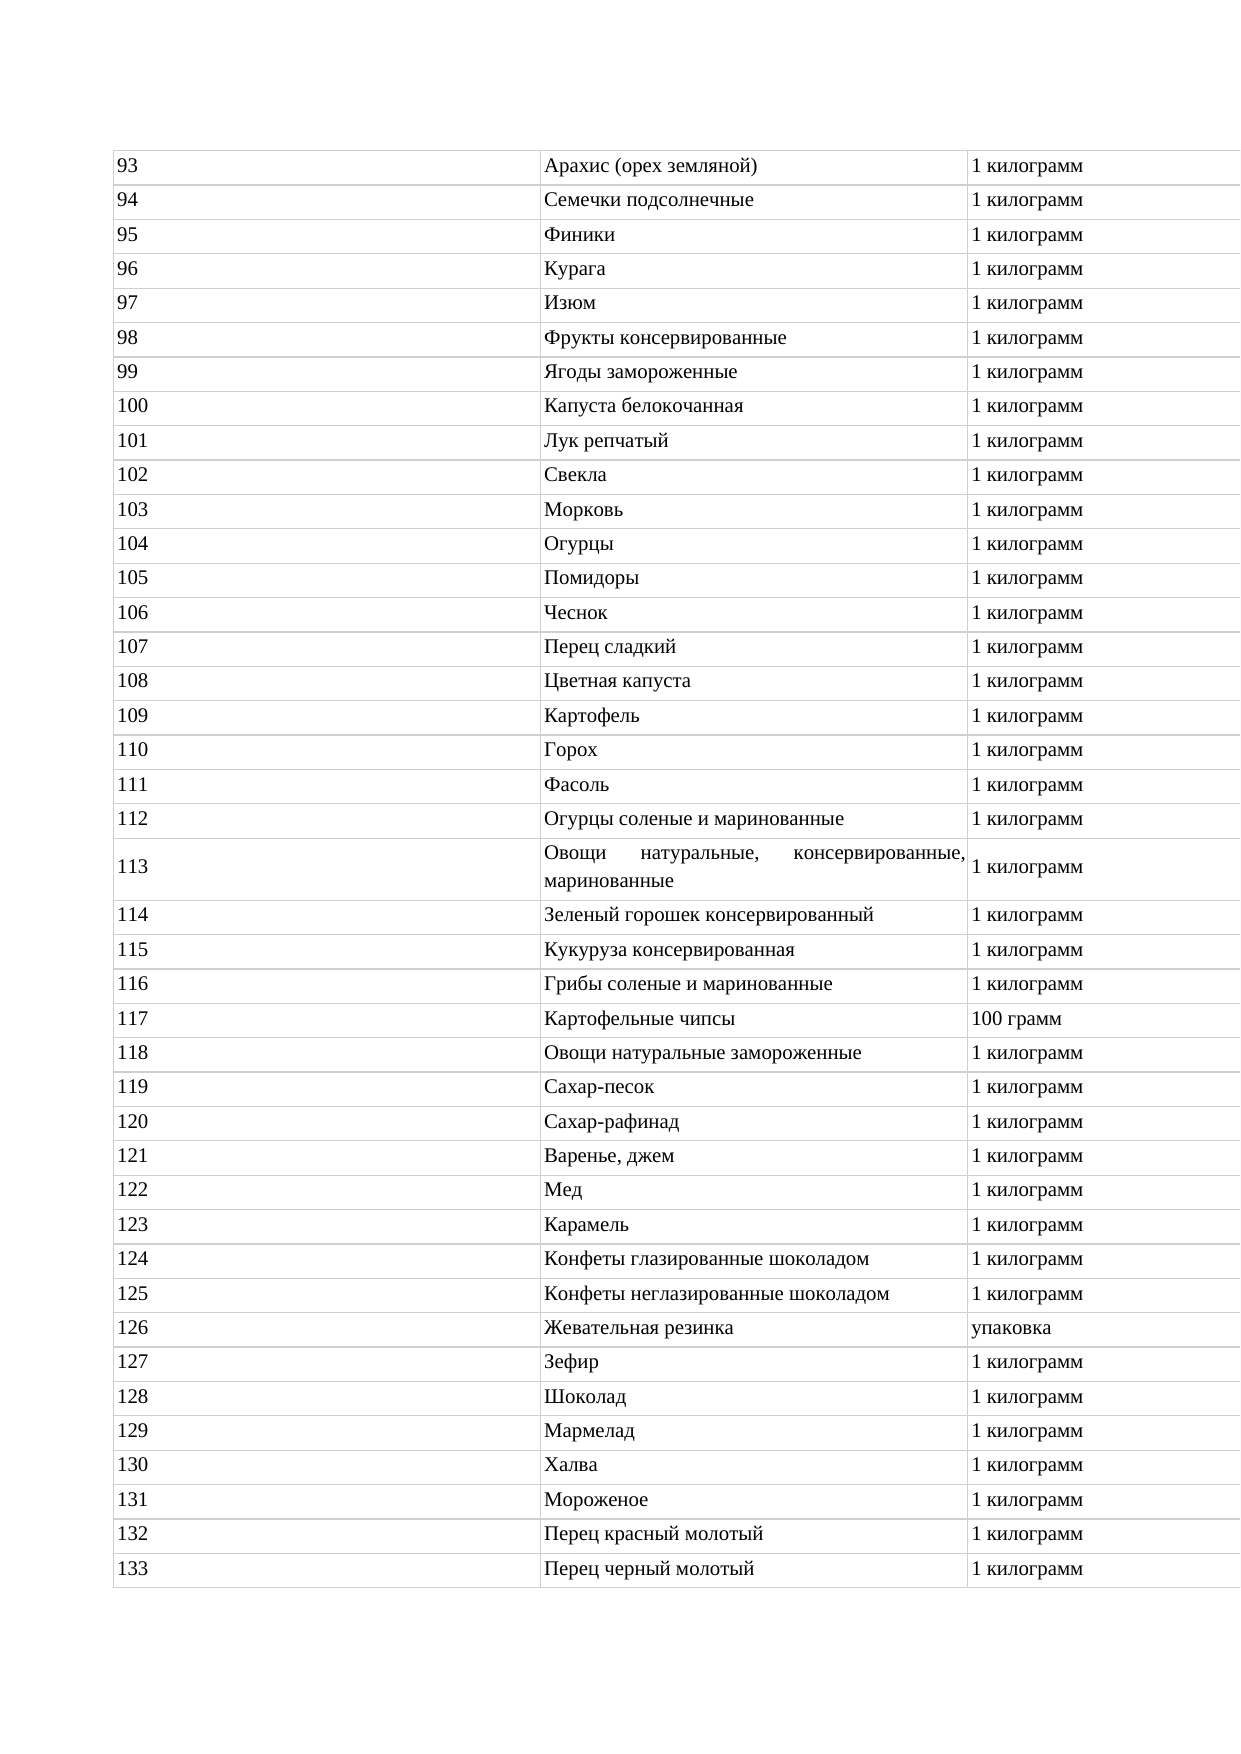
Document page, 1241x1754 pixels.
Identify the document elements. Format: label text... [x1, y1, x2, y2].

table_cell Карамель [541, 1210, 967, 1243]
table_cell Семечки подсолнечные [541, 186, 967, 219]
table_cell 1 килограмм [968, 186, 1240, 219]
table_cell 1 килограмм [968, 392, 1240, 425]
table_cell 112 [114, 804, 540, 837]
table_cell Ягоды замороженные [541, 358, 967, 391]
table_cell 1 килограмм [968, 1485, 1240, 1518]
table_cell Свекла [541, 461, 967, 494]
table_cell Картофель [541, 701, 967, 734]
table_cell 1 килограмм [968, 1176, 1240, 1209]
table_cell 104 [114, 529, 540, 562]
table_cell 100 [114, 392, 540, 425]
table_cell Сахар-рафинад [541, 1107, 967, 1140]
table_cell 1 килограмм [968, 426, 1240, 459]
table_cell 1 килограмм [968, 1348, 1240, 1381]
table_cell 94 [114, 186, 540, 219]
table_cell 101 [114, 426, 540, 459]
table_cell 119 [114, 1073, 540, 1106]
table_cell 1 килограмм [968, 701, 1240, 734]
table_cell 109 [114, 701, 540, 734]
table_cell Лук репчатый [541, 426, 967, 459]
table_cell Чеснок [541, 598, 967, 631]
table_cell 124 [114, 1245, 540, 1278]
table_cell Морковь [541, 495, 967, 528]
table_cell Огурцы соленые и маринованные [541, 804, 967, 837]
table_cell 1 килограмм [968, 529, 1240, 562]
table_cell Финики [541, 220, 967, 253]
table_cell 1 килограмм [968, 970, 1240, 1003]
table_cell Овощи натуральные, консервированные, маринованные [541, 839, 967, 899]
table_cell 106 [114, 598, 540, 631]
table_cell 1 килограмм [968, 254, 1240, 287]
table_cell Конфеты глазированные шоколадом [541, 1245, 967, 1278]
table_cell 130 [114, 1451, 540, 1484]
table_cell Жевательная резинка [541, 1313, 967, 1346]
table_cell Шоколад [541, 1382, 967, 1415]
table_cell Перец красный молотый [541, 1520, 967, 1553]
table_cell 95 [114, 220, 540, 253]
table_cell 123 [114, 1210, 540, 1243]
table_cell 115 [114, 935, 540, 968]
table_cell 131 [114, 1485, 540, 1518]
table_cell 1 килограмм [968, 633, 1240, 666]
table_cell 1 килограмм [968, 839, 1240, 899]
table_cell 1 килограмм [968, 770, 1240, 803]
table_cell 128 [114, 1382, 540, 1415]
table_cell 96 [114, 254, 540, 287]
table_cell Мед [541, 1176, 967, 1209]
table_cell Фасоль [541, 770, 967, 803]
table_cell Мармелад [541, 1416, 967, 1449]
table_cell 1 килограмм [968, 358, 1240, 391]
table_cell 125 [114, 1279, 540, 1312]
table_cell 1 килограмм [968, 1416, 1240, 1449]
table_cell Арахис (орех земляной) [541, 151, 967, 184]
table_cell 1 килограмм [968, 1451, 1240, 1484]
table_cell 113 [114, 839, 540, 899]
table_cell 1 килограмм [968, 564, 1240, 597]
table_cell 127 [114, 1348, 540, 1381]
table_cell Перец черный молотый [541, 1554, 967, 1587]
table_cell 1 килограмм [968, 495, 1240, 528]
table_cell Перец сладкий [541, 633, 967, 666]
table_cell Зефир [541, 1348, 967, 1381]
table_cell 118 [114, 1038, 540, 1071]
table_cell 1 килограмм [968, 1554, 1240, 1587]
table_cell 117 [114, 1004, 540, 1037]
table_cell Горох [541, 736, 967, 769]
table_cell 116 [114, 970, 540, 1003]
table_cell 1 килограмм [968, 220, 1240, 253]
table_cell 122 [114, 1176, 540, 1209]
table_cell 1 килограмм [968, 1210, 1240, 1243]
table_cell 1 килограмм [968, 1107, 1240, 1140]
table_cell 105 [114, 564, 540, 597]
table_cell 102 [114, 461, 540, 494]
table_cell 107 [114, 633, 540, 666]
table_cell Кукуруза консервированная [541, 935, 967, 968]
table_cell 100 грамм [968, 1004, 1240, 1037]
table_cell упаковка [968, 1313, 1240, 1346]
table_cell 97 [114, 289, 540, 322]
table_cell Грибы соленые и маринованные [541, 970, 967, 1003]
table_cell 1 килограмм [968, 461, 1240, 494]
table_cell 1 килограмм [968, 1073, 1240, 1106]
table_cell 1 килограмм [968, 1245, 1240, 1278]
table_cell 1 килограмм [968, 598, 1240, 631]
table_cell Картофельные чипсы [541, 1004, 967, 1037]
table_cell 1 килограмм [968, 901, 1240, 934]
table_cell 133 [114, 1554, 540, 1587]
table_cell Овощи натуральные замороженные [541, 1038, 967, 1071]
table_cell 93 [114, 151, 540, 184]
table_cell 132 [114, 1520, 540, 1553]
table_cell 126 [114, 1313, 540, 1346]
table_cell Фрукты консервированные [541, 323, 967, 356]
table_cell 1 килограмм [968, 151, 1240, 184]
table_cell 1 килограмм [968, 804, 1240, 837]
table_cell Капуста белокочанная [541, 392, 967, 425]
table_cell Огурцы [541, 529, 967, 562]
table_cell 98 [114, 323, 540, 356]
table_cell 1 килограмм [968, 289, 1240, 322]
table_cell 99 [114, 358, 540, 391]
table_cell 120 [114, 1107, 540, 1140]
table_cell Варенье, джем [541, 1141, 967, 1174]
table_cell 1 килограмм [968, 667, 1240, 700]
table_cell 111 [114, 770, 540, 803]
table_cell Конфеты неглазированные шоколадом [541, 1279, 967, 1312]
table_cell 103 [114, 495, 540, 528]
table_cell 1 килограмм [968, 935, 1240, 968]
table_cell 108 [114, 667, 540, 700]
table_cell Помидоры [541, 564, 967, 597]
table_cell Сахар-песок [541, 1073, 967, 1106]
table_cell 1 килограмм [968, 1279, 1240, 1312]
table_cell 1 килограмм [968, 1520, 1240, 1553]
table_cell 121 [114, 1141, 540, 1174]
table_cell 1 килограмм [968, 1038, 1240, 1071]
table_cell 129 [114, 1416, 540, 1449]
table_cell Зеленый горошек консервированный [541, 901, 967, 934]
table_cell 1 килограмм [968, 323, 1240, 356]
table_cell Халва [541, 1451, 967, 1484]
table_cell 1 килограмм [968, 1141, 1240, 1174]
table_cell Изюм [541, 289, 967, 322]
table_cell Мороженое [541, 1485, 967, 1518]
table_cell Курага [541, 254, 967, 287]
table_cell 110 [114, 736, 540, 769]
table_cell 1 килограмм [968, 736, 1240, 769]
table_cell 1 килограмм [968, 1382, 1240, 1415]
table_cell Цветная капуста [541, 667, 967, 700]
table_cell 114 [114, 901, 540, 934]
